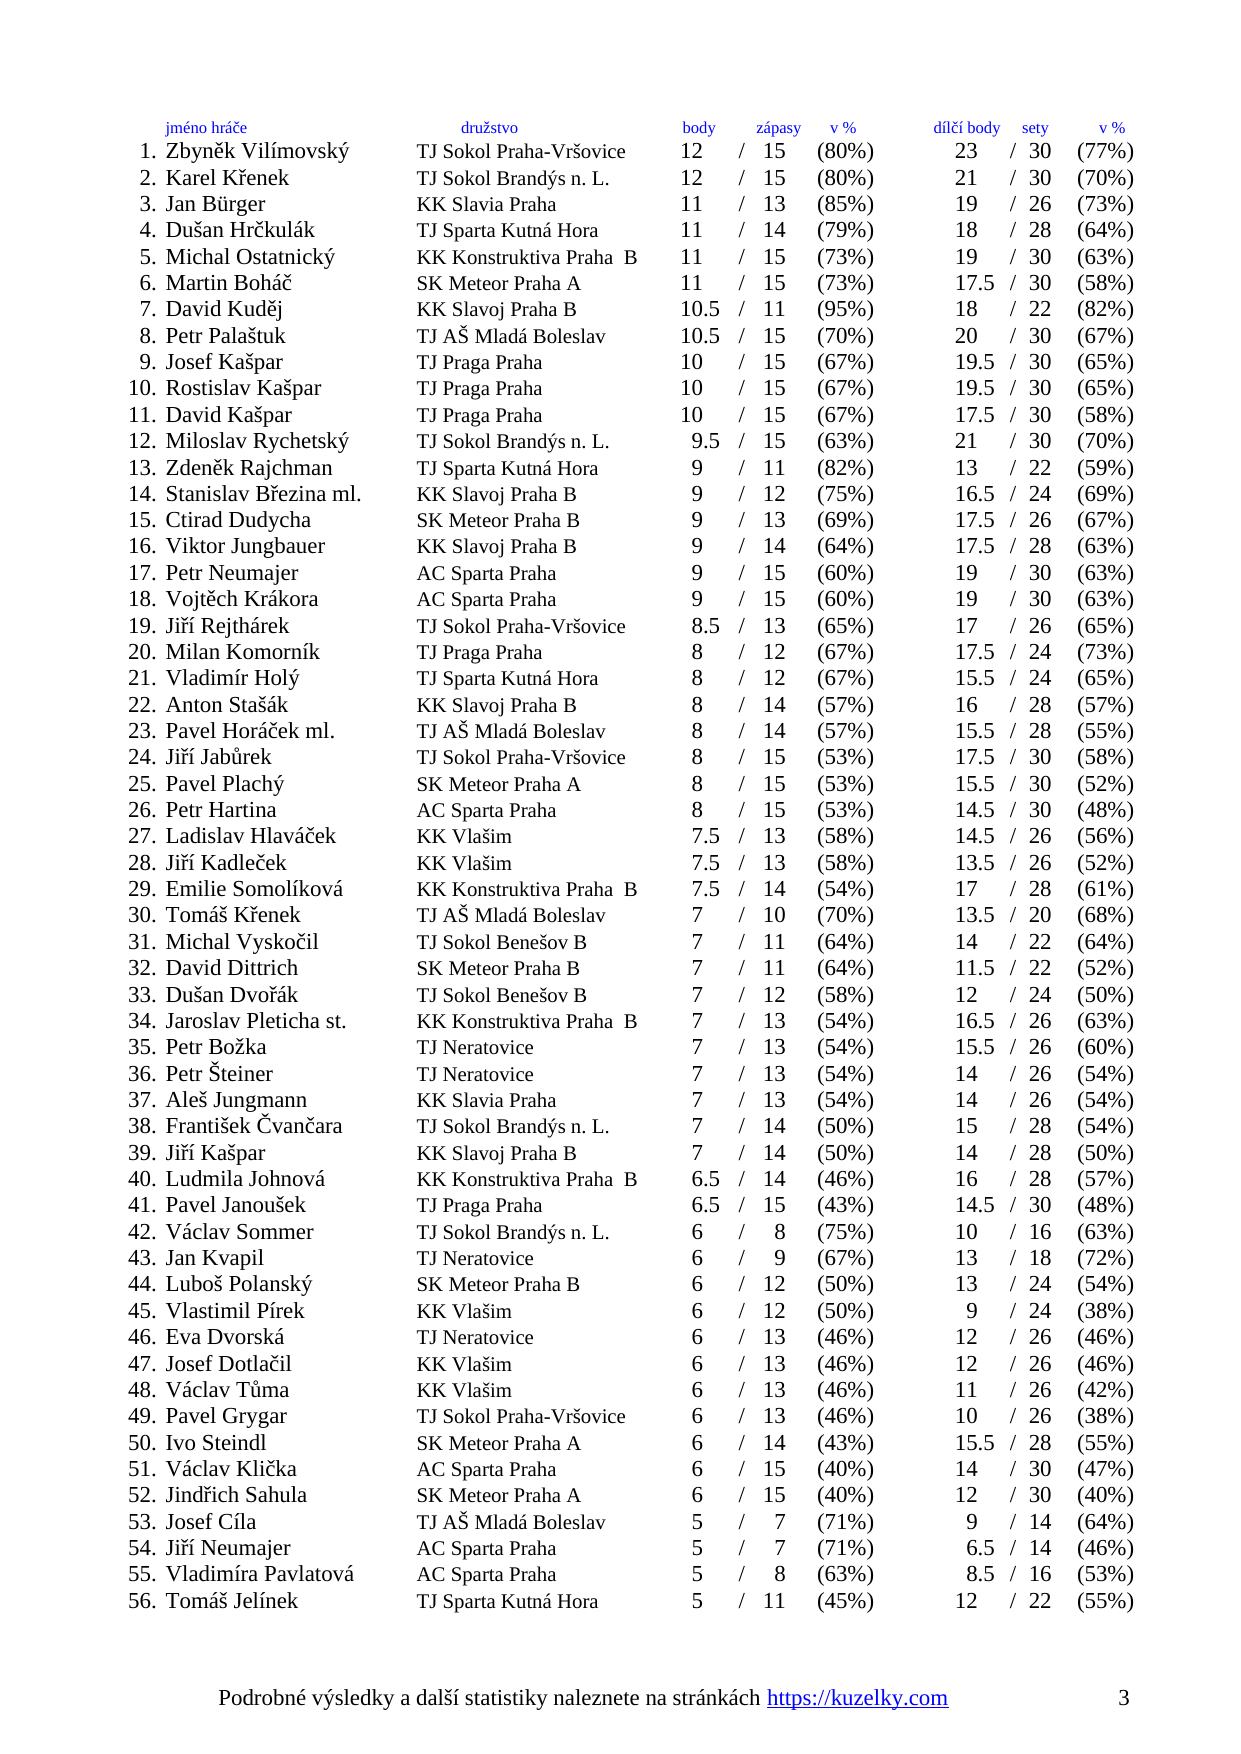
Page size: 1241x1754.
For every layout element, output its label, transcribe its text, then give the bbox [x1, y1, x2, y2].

text 41. Pavel Janoušek TJ Praga Praha 6.5 / 15 (43%) 14.5 / 30 (48%) [106, 1191, 1134, 1218]
text 13. Zdeněk Rajchman TJ Sparta Kutná Hora 9 / 11 (82%) 13 / 22 (59%) [106, 453, 1134, 480]
text 14. Stanislav Březina ml. KK Slavoj Praha B 9 / 12 (75%) 16.5 / 24 (69%) [106, 480, 1134, 506]
text 35. Petr Božka TJ Neratovice 7 / 13 (54%) 15.5 / 26 (60%) [106, 1033, 1134, 1060]
text 1. Zbyněk Vilímovský TJ Sokol Praha-Vršovice 12 / 15 (80%) 23 / 30 (77%) [106, 137, 1134, 164]
text 39. Jiří Kašpar KK Slavoj Praha B 7 / 14 (50%) 14 / 28 (50%) [106, 1139, 1134, 1165]
text 30. Tomáš Křenek TJ AŠ Mladá Boleslav 7 / 10 (70%) 13.5 / 20 (68%) [106, 902, 1134, 928]
text 24. Jiří Jabůrek TJ Sokol Praha-Vršovice 8 / 15 (53%) 17.5 / 30 (58%) [106, 743, 1134, 770]
text 18. Vojtěch Krákora AC Sparta Praha 9 / 15 (60%) 19 / 30 (63%) [106, 585, 1134, 612]
text 23. Pavel Horáček ml. TJ AŠ Mladá Boleslav 8 / 14 (57%) 15.5 / 28 (55%) [106, 717, 1134, 743]
text 22. Anton Stašák KK Slavoj Praha B 8 / 14 (57%) 16 / 28 (57%) [106, 691, 1134, 717]
text 15. Ctirad Dudycha SK Meteor Praha B 9 / 13 (69%) 17.5 / 26 (67%) [106, 506, 1134, 533]
text 20. Milan Komorník TJ Praga Praha 8 / 12 (67%) 17.5 / 24 (73%) [106, 638, 1134, 664]
text 49. Pavel Grygar TJ Sokol Praha-Vršovice 6 / 13 (46%) 10 / 26 (38%) [106, 1402, 1134, 1429]
text 40. Ludmila Johnová KK Konstruktiva Praha B 6.5 / 14 (46%) 16 / 28 (57%) [106, 1165, 1134, 1191]
text 29. Emilie Somolíková KK Konstruktiva Praha B 7.5 / 14 (54%) 17 / 28 (61%) [106, 875, 1134, 902]
text 27. Ladislav Hlaváček KK Vlašim 7.5 / 13 (58%) 14.5 / 26 (56%) [106, 822, 1134, 849]
text 21. Vladimír Holý TJ Sparta Kutná Hora 8 / 12 (67%) 15.5 / 24 (65%) [106, 664, 1134, 691]
text 34. Jaroslav Pleticha st. KK Konstruktiva Praha B 7 / 13 (54%) 16.5 / 26 (63%) [106, 1007, 1134, 1033]
text 5. Michal Ostatnický KK Konstruktiva Praha B 11 / 15 (73%) 19 / 30 (63%) [106, 243, 1134, 269]
text 48. Václav Tůma KK Vlašim 6 / 13 (46%) 11 / 26 (42%) [106, 1376, 1134, 1402]
text 17. Petr Neumajer AC Sparta Praha 9 / 15 (60%) 19 / 30 (63%) [106, 559, 1134, 585]
text 38. František Čvančara TJ Sokol Brandýs n. L. 7 / 14 (50%) 15 / 28 (54%) [106, 1112, 1134, 1139]
text 31. Michal Vyskočil TJ Sokol Benešov B 7 / 11 (64%) 14 / 22 (64%) [106, 928, 1134, 954]
text 28. Jiří Kadleček KK Vlašim 7.5 / 13 (58%) 13.5 / 26 (52%) [106, 849, 1134, 875]
text jméno hráče družstvo body zápasy v % dílčí body sety v % [106, 118, 1134, 137]
text 25. Pavel Plachý SK Meteor Praha A 8 / 15 (53%) 15.5 / 30 (52%) [106, 770, 1134, 796]
text 52. Jindřich Sahula SK Meteor Praha A 6 / 15 (40%) 12 / 30 (40%) [106, 1481, 1134, 1508]
text 43. Jan Kvapil TJ Neratovice 6 / 9 (67%) 13 / 18 (72%) [106, 1244, 1134, 1271]
text 37. Aleš Jungmann KK Slavia Praha 7 / 13 (54%) 14 / 26 (54%) [106, 1086, 1134, 1112]
text 55. Vladimíra Pavlatová AC Sparta Praha 5 / 8 (63%) 8.5 / 16 (53%) [106, 1560, 1134, 1587]
text 44. Luboš Polanský SK Meteor Praha B 6 / 12 (50%) 13 / 24 (54%) [106, 1271, 1134, 1297]
text 50. Ivo Steindl SK Meteor Praha A 6 / 14 (43%) 15.5 / 28 (55%) [106, 1429, 1134, 1455]
text 8. Petr Palaštuk TJ AŠ Mladá Boleslav 10.5 / 15 (70%) 20 / 30 (67%) [106, 322, 1134, 348]
text 42. Václav Sommer TJ Sokol Brandýs n. L. 6 / 8 (75%) 10 / 16 (63%) [106, 1218, 1134, 1244]
text 7. David Kuděj KK Slavoj Praha B 10.5 / 11 (95%) 18 / 22 (82%) [106, 295, 1134, 322]
text 51. Václav Klička AC Sparta Praha 6 / 15 (40%) 14 / 30 (47%) [106, 1455, 1134, 1481]
text 11. David Kašpar TJ Praga Praha 10 / 15 (67%) 17.5 / 30 (58%) [106, 401, 1134, 427]
text 32. David Dittrich SK Meteor Praha B 7 / 11 (64%) 11.5 / 22 (52%) [106, 954, 1134, 981]
text 2. Karel Křenek TJ Sokol Brandýs n. L. 12 / 15 (80%) 21 / 30 (70%) [106, 164, 1134, 190]
text 45. Vlastimil Pírek KK Vlašim 6 / 12 (50%) 9 / 24 (38%) [106, 1297, 1134, 1323]
text 26. Petr Hartina AC Sparta Praha 8 / 15 (53%) 14.5 / 30 (48%) [106, 796, 1134, 822]
text 56. Tomáš Jelínek TJ Sparta Kutná Hora 5 / 11 (45%) 12 / 22 (55%) [106, 1587, 1134, 1613]
text 46. Eva Dvorská TJ Neratovice 6 / 13 (46%) 12 / 26 (46%) [106, 1323, 1134, 1349]
text 3. Jan Bürger KK Slavia Praha 11 / 13 (85%) 19 / 26 (73%) [106, 190, 1134, 216]
text 6. Martin Boháč SK Meteor Praha A 11 / 15 (73%) 17.5 / 30 (58%) [106, 269, 1134, 295]
text 33. Dušan Dvořák TJ Sokol Benešov B 7 / 12 (58%) 12 / 24 (50%) [106, 981, 1134, 1007]
text 12. Miloslav Rychetský TJ Sokol Brandýs n. L. 9.5 / 15 (63%) 21 / 30 (70%) [106, 427, 1134, 453]
text 19. Jiří Rejthárek TJ Sokol Praha-Vršovice 8.5 / 13 (65%) 17 / 26 (65%) [106, 612, 1134, 638]
text 10. Rostislav Kašpar TJ Praga Praha 10 / 15 (67%) 19.5 / 30 (65%) [106, 374, 1134, 401]
text 53. Josef Cíla TJ AŠ Mladá Boleslav 5 / 7 (71%) 9 / 14 (64%) [106, 1508, 1134, 1534]
text 36. Petr Šteiner TJ Neratovice 7 / 13 (54%) 14 / 26 (54%) [106, 1060, 1134, 1086]
text 16. Viktor Jungbauer KK Slavoj Praha B 9 / 14 (64%) 17.5 / 28 (63%) [106, 533, 1134, 559]
text 9. Josef Kašpar TJ Praga Praha 10 / 15 (67%) 19.5 / 30 (65%) [106, 348, 1134, 374]
text 47. Josef Dotlačil KK Vlašim 6 / 13 (46%) 12 / 26 (46%) [106, 1349, 1134, 1376]
text 54. Jiří Neumajer AC Sparta Praha 5 / 7 (71%) 6.5 / 14 (46%) [106, 1534, 1134, 1560]
text 4. Dušan Hrčkulák TJ Sparta Kutná Hora 11 / 14 (79%) 18 / 28 (64%) [106, 216, 1134, 243]
